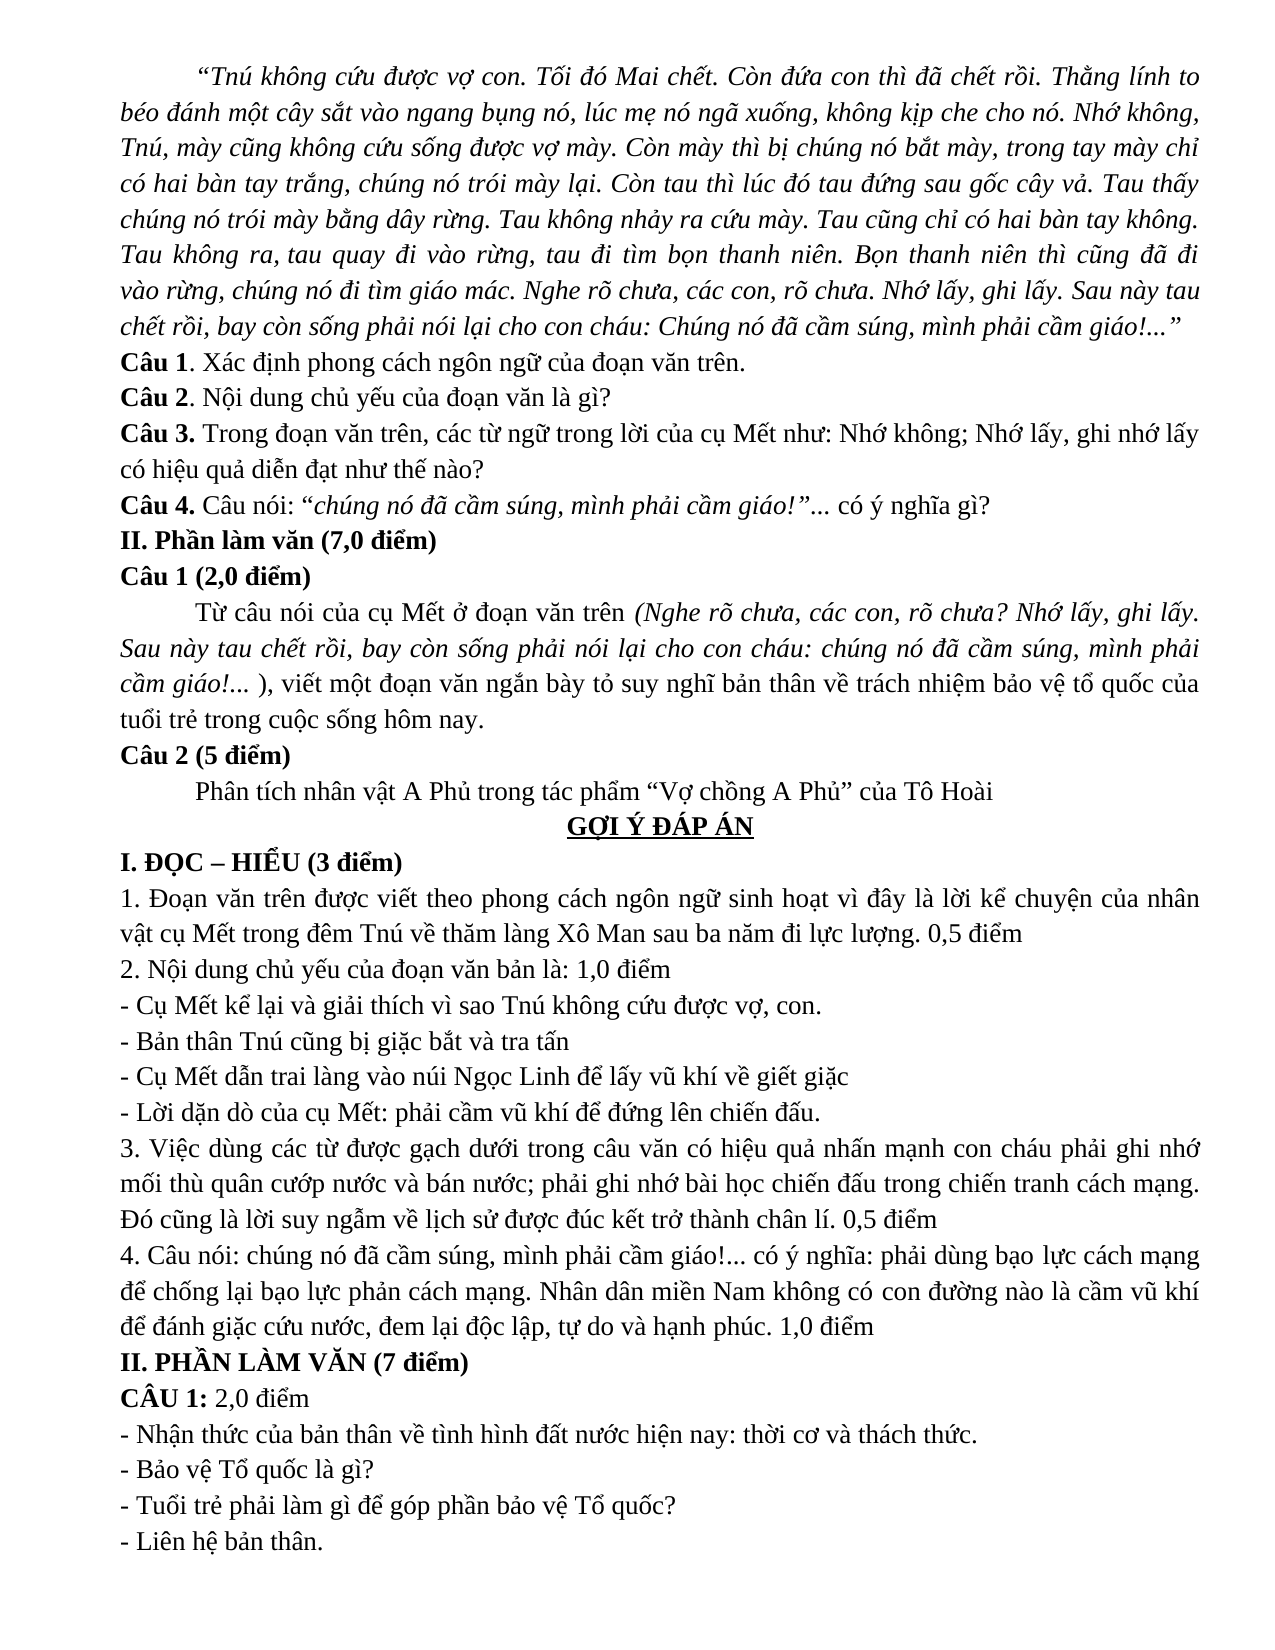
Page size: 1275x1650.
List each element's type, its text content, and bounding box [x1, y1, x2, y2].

text CÂU 1: 2,0 điểm [120, 1382, 1200, 1413]
text Câu 1. Xác định phong cách ngôn ngữ của đoạn văn trên. [120, 346, 1200, 377]
text Câu 2 (5 điểm) [120, 739, 1200, 770]
text - Cụ Mết kể lại và giải thích vì sao Tnú không cứu được vợ, con. [120, 989, 1200, 1020]
text 3. Việc dùng các từ được gạch dưới trong câu văn có hiệu quả nhấn mạnh con cháu phải ghi nhớ mối thù quân cướp nước và bán nước; phải ghi nhớ bài học chiến đấu trong chiến tranh cách mạng. Đó cũng là lời suy ngẫm về lịch sử được đúc kết trở thành chân lí. 0,5 điểm [120, 1132, 1200, 1234]
text - Cụ Mết dẫn trai làng vào núi Ngọc Linh để lấy vũ khí về giết giặc [120, 1060, 1200, 1092]
text - Lời dặn dò của cụ Mết: phải cầm vũ khí để đứng lên chiến đấu. [120, 1096, 1200, 1127]
text Từ câu nói của cụ Mết ở đoạn văn trên (Nghe rõ chưa, các con, rõ chưa? Nhớ lấy, ghi lấy. Sau này tau chết rồi, bay còn sống phải nói lại cho con cháu: chúng nó đã cầm súng, mình phải cầm giáo!... ), viết một đoạn văn ngắn bày tỏ suy nghĩ bản thân về trách nhiệm bảo vệ tổ quốc của tuổi trẻ trong cuộc sống hôm nay. [120, 596, 1200, 734]
text - Nhận thức của bản thân về tình hình đất nước hiện nay: thời cơ và thách thức. [120, 1418, 1200, 1449]
text 4. Câu nói: chúng nó đã cầm súng, mình phải cầm giáo!... có ý nghĩa: phải dùng bạo lực cách mạng để chống lại bạo lực phản cách mạng. Nhân dân miền Nam không có con đường nào là cầm vũ khí để đánh giặc cứu nước, đem lại độc lập, tự do và hạnh phúc. 1,0 điểm [120, 1239, 1200, 1342]
text Câu 1 (2,0 điểm) [120, 560, 1200, 591]
text - Liên hệ bản thân. [120, 1525, 1200, 1556]
text 2. Nội dung chủ yếu của đoạn văn bản là: 1,0 điểm [120, 953, 1200, 984]
text - Bản thân Tnú cũng bị giặc bắt và tra tấn [120, 1025, 1200, 1056]
text “Tnú không cứu được vợ con. Tối đó Mai chết. Còn đứa con thì đã chết rồi. Thằng lính to béo đánh một cây sắt vào ngang bụng nó, lúc mẹ nó ngã xuống, không kịp che cho nó. Nhớ không, Tnú, mày cũng không cứu sống được vợ mày. Còn mày thì bị chúng nó bắt mày, trong tay mày chỉ có hai bàn tay trắng, chúng nó trói mày lại. Còn tau thì lúc đó tau đứng sau gốc cây vả. Tau thấy chúng nó trói mày bằng dây rừng. Tau không nhảy ra cứu mày. Tau cũng chỉ có hai bàn tay không. Tau không ra, tau quay đi vào rừng, tau đi tìm bọn thanh niên. Bọn thanh niên thì cũng đã đi vào rừng, chúng nó đi tìm giáo mác. Nghe rõ chưa, các con, rõ chưa. Nhớ lấy, ghi lấy. Sau này tau chết rồi, bay còn sống phải nói lại cho con cháu: Chúng nó đã cầm súng, mình phải cầm giáo!...” [120, 60, 1200, 341]
text - Bảo vệ Tổ quốc là gì? [120, 1453, 1200, 1484]
text GỢI Ý ĐÁP ÁN [120, 810, 1200, 841]
text - Tuổi trẻ phải làm gì để góp phần bảo vệ Tổ quốc? [120, 1489, 1200, 1520]
text 1. Đoạn văn trên được viết theo phong cách ngôn ngữ sinh hoạt vì đây là lời kể chuyện của nhân vật cụ Mết trong đêm Tnú về thăm làng Xô Man sau ba năm đi lực lượng. 0,5 điểm [120, 882, 1200, 949]
text I. ĐỌC – HIỂU (3 điểm) [120, 846, 1200, 877]
text Câu 4. Câu nói: “chúng nó đã cầm súng, mình phải cầm giáo!”... có ý nghĩa gì? [120, 489, 1200, 520]
text II. Phần làm văn (7,0 điểm) [120, 524, 1200, 556]
text Câu 2. Nội dung chủ yếu của đoạn văn là gì? [120, 382, 1200, 413]
text Phân tích nhân vật A Phủ trong tác phẩm “Vợ chồng A Phủ” của Tô Hoài [120, 774, 1200, 806]
text II. PHẦN LÀM VĂN (7 điểm) [120, 1346, 1200, 1377]
text Câu 3. Trong đoạn văn trên, các từ ngữ trong lời của cụ Mết như: Nhớ không; Nhớ lấy, ghi nhớ lấy có hiệu quả diễn đạt như thế nào? [120, 417, 1200, 484]
